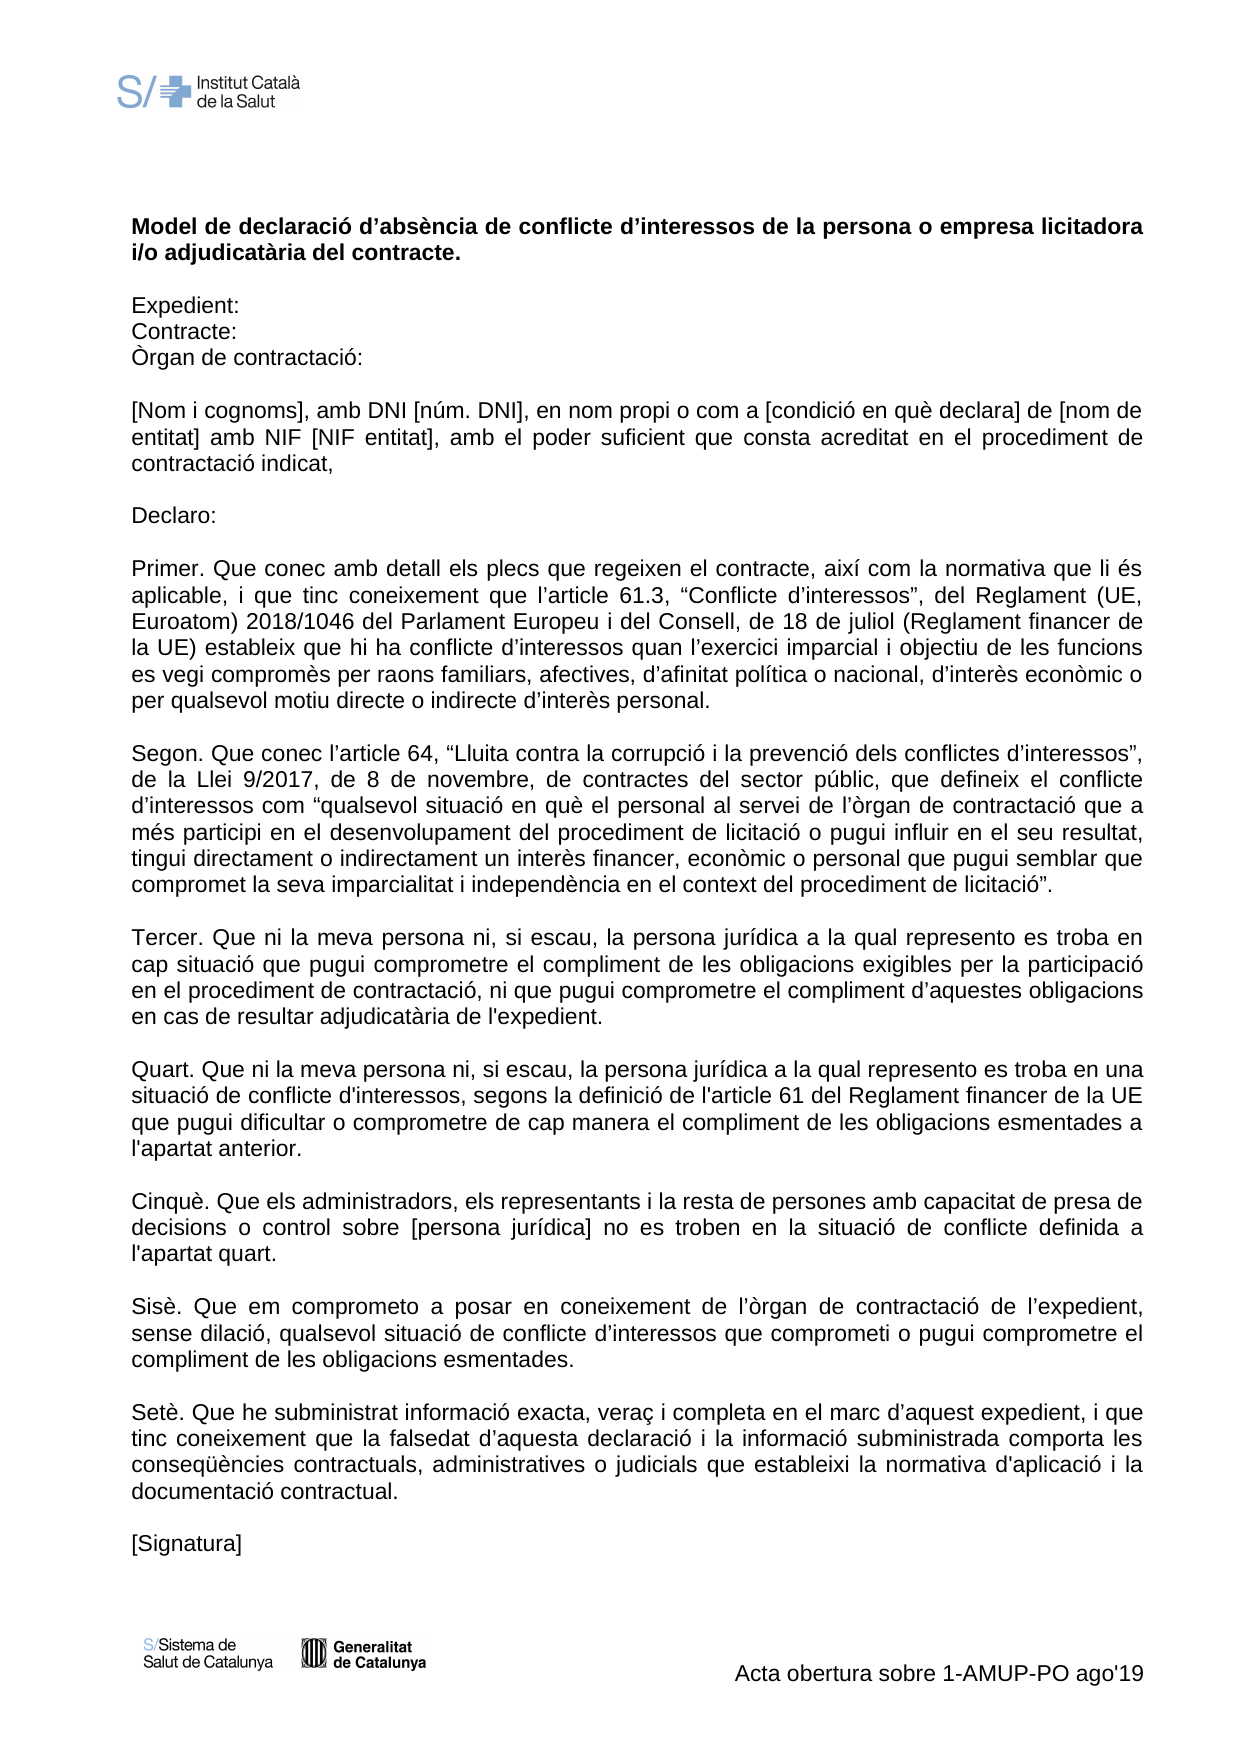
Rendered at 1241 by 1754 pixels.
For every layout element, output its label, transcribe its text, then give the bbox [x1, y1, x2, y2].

text Contracte: [131, 318, 1144, 344]
text Cinquè. Que els administradors, els representants i la resta de persones amb capacitat de presa de decisions o control sobre [persona jurídica] no es troben en la situació de conflicte definida a l'apartat quart. [131, 1188, 1144, 1267]
text Òrgan de contractació: [131, 344, 1144, 371]
text Expedient: [131, 292, 1144, 318]
text Setè. Que he subministrat informació exacta, veraç i completa en el marc d’aquest expedient, i que tinc coneixement que la falsedat d’aquesta declaració i la informació subministrada comporta les conseqüències contractuals, administratives o judicials que estableixi la normativa d'aplicació i la documentació contractual. [131, 1398, 1144, 1504]
text Quart. Que ni la meva persona ni, si escau, la persona jurídica a la qual represento es troba en una situació de conflicte d'interessos, segons la definició de l'article 61 del Reglament financer de la UE que pugui dificultar o comprometre de cap manera el compliment de les obligacions esmentades a l'apartat anterior. [131, 1056, 1144, 1161]
text Tercer. Que ni la meva persona ni, si escau, la persona jurídica a la qual represento es troba en cap situació que pugui comprometre el compliment de les obligacions exigibles per la participació en el procediment de contractació, ni que pugui comprometre el compliment d’aquestes obligacions en cas de resultar adjudicatària de l'expedient. [131, 924, 1144, 1029]
text [Nom i cognoms], amb DNI [núm. DNI], en nom propi o com a [condició en què declara] de [nom de entitat] amb NIF [NIF entitat], amb el poder suficient que consta acreditat en el procediment de contractació indicat, [131, 397, 1144, 476]
text Sisè. Que em comprometo a posar en coneixement de l’òrgan de contractació de l’expedient, sense dilació, qualsevol situació de conflicte d’interessos que comprometi o pugui comprometre el compliment de les obligacions esmentades. [131, 1293, 1144, 1372]
text Segon. Que conec l’article 64, “Lluita contra la corrupció i la prevenció dels conflictes d’interessos”, de la Llei 9/2017, de 8 de novembre, de contractes del sector públic, que defineix el conflicte d’interessos com “qualsevol situació en què el personal al servei de l’òrgan de contractació que a més participi en el desenvolupament del procediment de licitació o pugui influir en el seu resultat, tingui directament o indirectament un interès financer, econòmic o personal que pugui semblar que compromet la seva imparcialitat i independència en el context del procediment de licitació”. [131, 740, 1144, 898]
text Primer. Que conec amb detall els plecs que regeixen el contracte, així com la normativa que li és aplicable, i que tinc coneixement que l’article 61.3, “Conflicte d’interessos”, del Reglament (UE, Euroatom) 2018/1046 del Parlament Europeu i del Consell, de 18 de juliol (Reglament financer de la UE) estableix que hi ha conflicte d’interessos quan l’exercici imparcial i objectiu de les funcions es vegi compromès per raons familiars, afectives, d’afinitat política o nacional, d’interès econòmic o per qualsevol motiu directe o indirecte d’interès personal. [131, 555, 1144, 713]
text Declaro: [131, 502, 1144, 529]
picture [142, 1638, 429, 1671]
text Model de declaració d’absència de conflicte d’interessos de la persona o empresa licitadora i/o adjudicatària del contracte. [131, 213, 1144, 265]
text [Signatura] [131, 1530, 1144, 1557]
